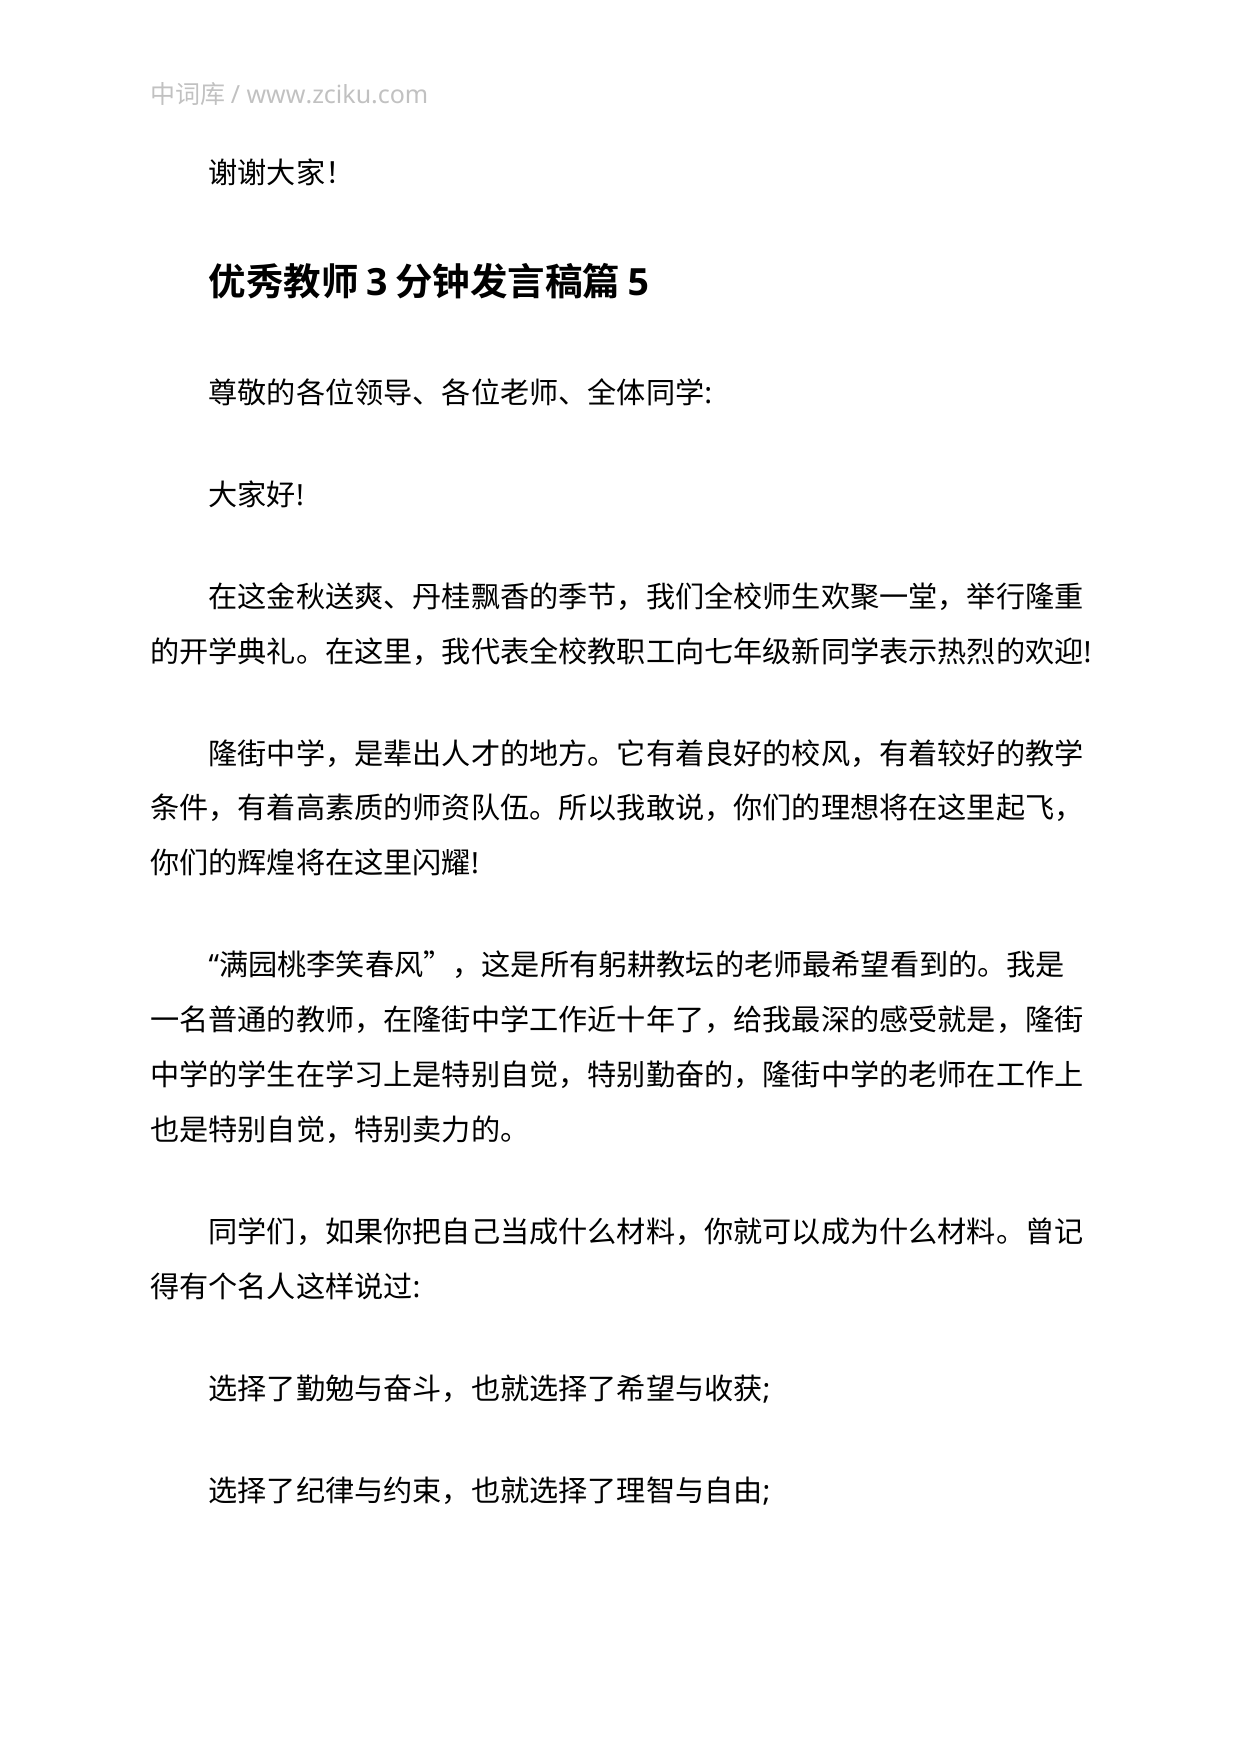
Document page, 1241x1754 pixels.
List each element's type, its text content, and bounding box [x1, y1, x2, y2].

text 选择了勤勉与奋斗，也就选择了希望与收获; [150, 1365, 1090, 1408]
text 同学们，如果你把自己当成什么材料，你就可以成为什么材料。曾记得有个名人这样说过: [150, 1208, 1090, 1306]
text 谢谢大家！ [150, 150, 1090, 192]
text 优秀教师3分钟发言稿篇5 [150, 252, 1090, 306]
text 在这金秋送爽、丹桂飘香的季节，我们全校师生欢聚一堂，举行隆重的开学典礼。在这里，我代表全校教职工向七年级新同学表示热烈的欢迎! [150, 573, 1090, 671]
text “满园桃李笑春风”，这是所有躬耕教坛的老师最希望看到的。我是一名普通的教师，在隆街中学工作近十年了，给我最深的感受就是，隆街中学的学生在学习上是特别自觉，特别勤奋的，隆街中学的老师在工作上也是特别自觉，特别卖力的。 [150, 942, 1090, 1149]
text 尊敬的各位领导、各位老师、全体同学: [150, 369, 1090, 412]
text 隆街中学，是辈出人才的地方。它有着良好的校风，有着较好的教学条件，有着高素质的师资队伍。所以我敢说，你们的理想将在这里起飞，你们的辉煌将在这里闪耀! [150, 730, 1090, 882]
text 选择了纪律与约束，也就选择了理智与自由; [150, 1467, 1090, 1510]
text 大家好! [150, 471, 1090, 514]
